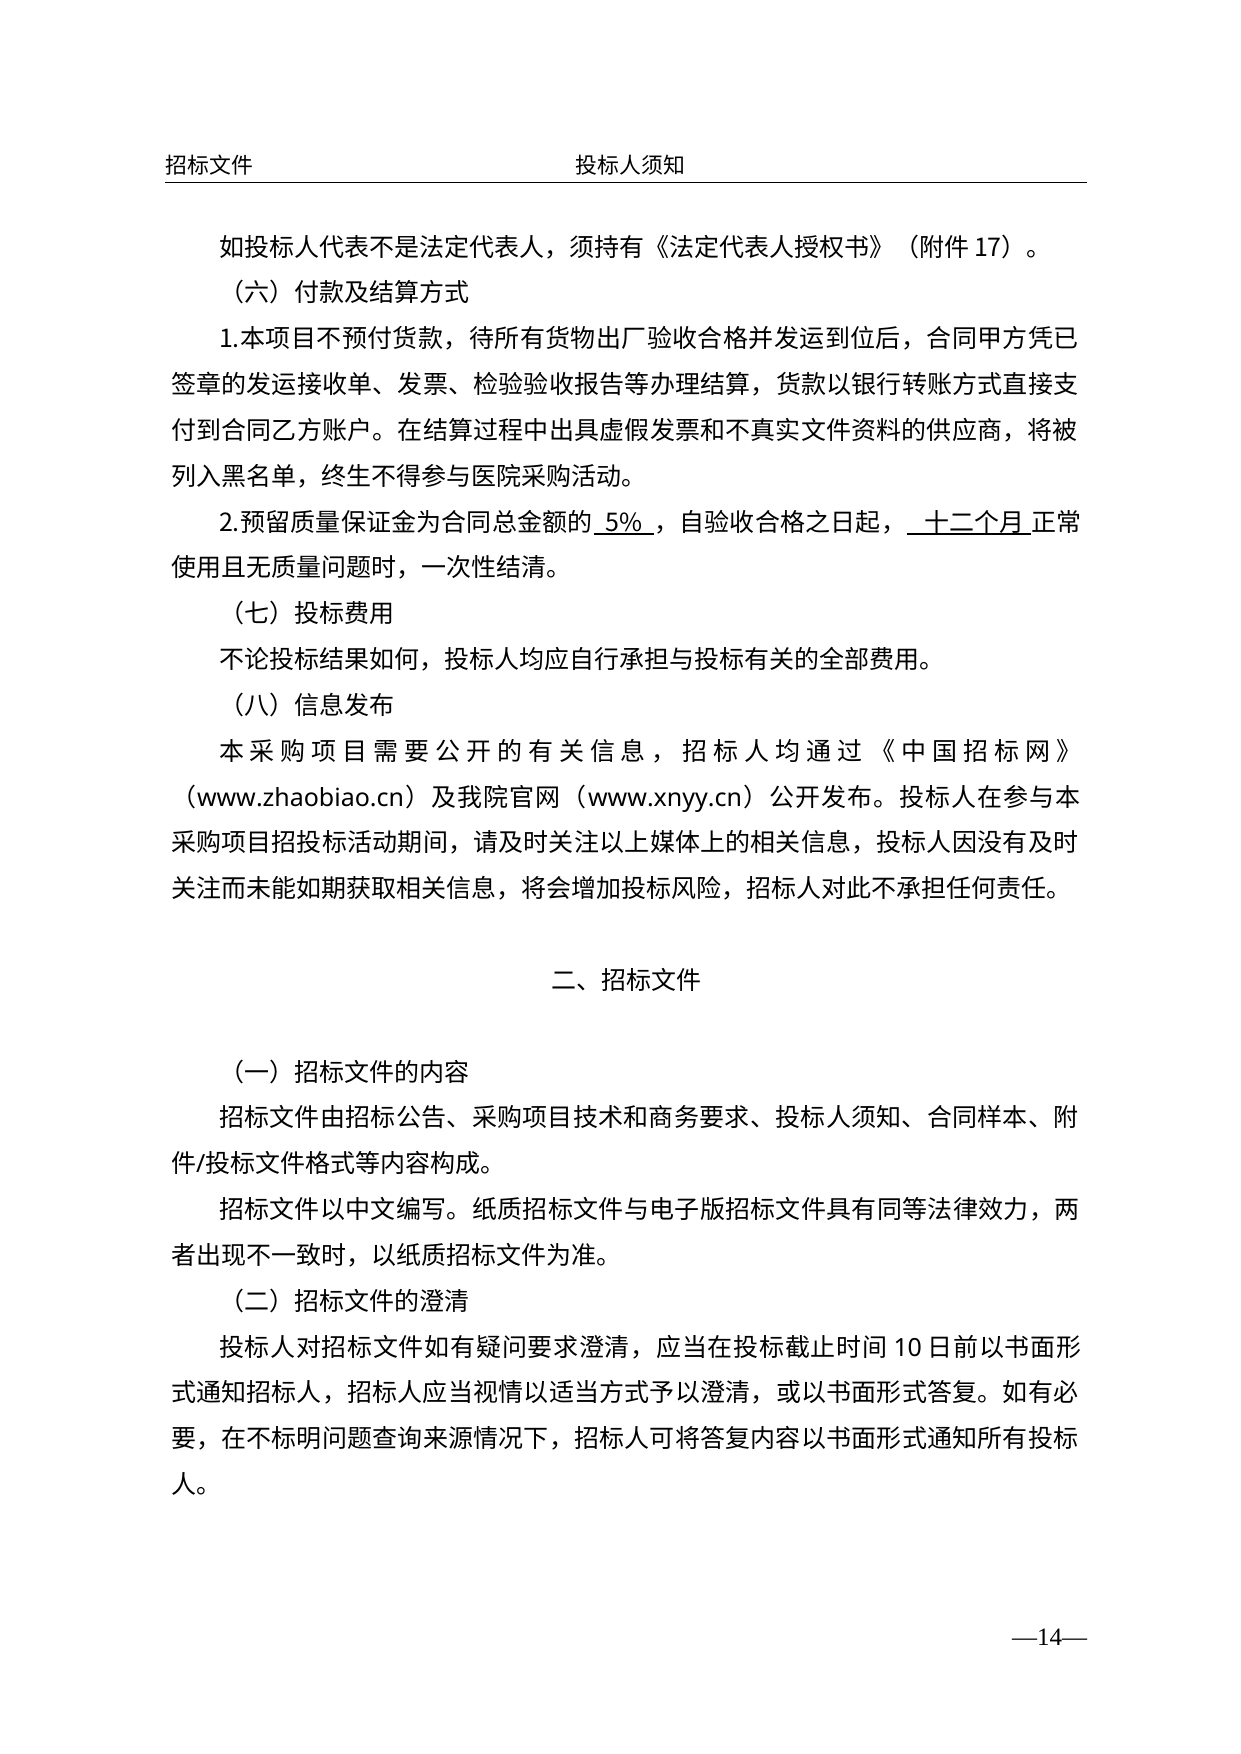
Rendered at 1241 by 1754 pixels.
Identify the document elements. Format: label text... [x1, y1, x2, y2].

text （八）信息发布 [171, 678, 1081, 723]
text （一）招标文件的内容 [171, 1044, 1081, 1090]
text 二、招标文件 [171, 953, 1081, 998]
text 招标文件以中文编写。纸质招标文件与电子版招标文件具有同等法律效力，两者出现不一致时，以纸质招标文件为准。 [171, 1182, 1081, 1273]
text 1.本项目不预付货款，待所有货物出厂验收合格并发运到位后，合同甲方凭已签章的发运接收单、发票、检验验收报告等办理结算，货款以银行转账方式直接支付到合同乙方账户。在结算过程中出具虚假发票和不真实文件资料的供应商，将被列入黑名单，终生不得参与医院采购活动。 [171, 311, 1081, 494]
text 投标人对招标文件如有疑问要求澄清，应当在投标截止时间10日前以书面形式通知招标人，招标人应当视情以适当方式予以澄清，或以书面形式答复。如有必要，在不标明问题查询来源情况下，招标人可将答复内容以书面形式通知所有投标人。 [171, 1319, 1081, 1503]
text （六）付款及结算方式 [171, 265, 1081, 311]
text 如投标人代表不是法定代表人，须持有《法定代表人授权书》（附件17）。 [171, 219, 1081, 265]
text 2.预留质量保证金为合同总金额的 5% ，自验收合格之日起， 十二个月 正常使用且无质量问题时，一次性结清。 [171, 494, 1081, 586]
text 招标文件由招标公告、采购项目技术和商务要求、投标人须知、合同样本、附件/投标文件格式等内容构成。 [171, 1090, 1081, 1182]
text 本采购项目需要公开的有关信息，招标人均通过《中国招标网》（www.zhaobiao.cn）及我院官网（www.xnyy.cn）公开发布。投标人在参与本采购项目招投标活动期间，请及时关注以上媒体上的相关信息，投标人因没有及时关注而未能如期获取相关信息，将会增加投标风险，招标人对此不承担任何责任。 [171, 723, 1081, 907]
text （七）投标费用 [171, 586, 1081, 632]
text 不论投标结果如何，投标人均应自行承担与投标有关的全部费用。 [171, 632, 1081, 678]
text （二）招标文件的澄清 [171, 1273, 1081, 1319]
